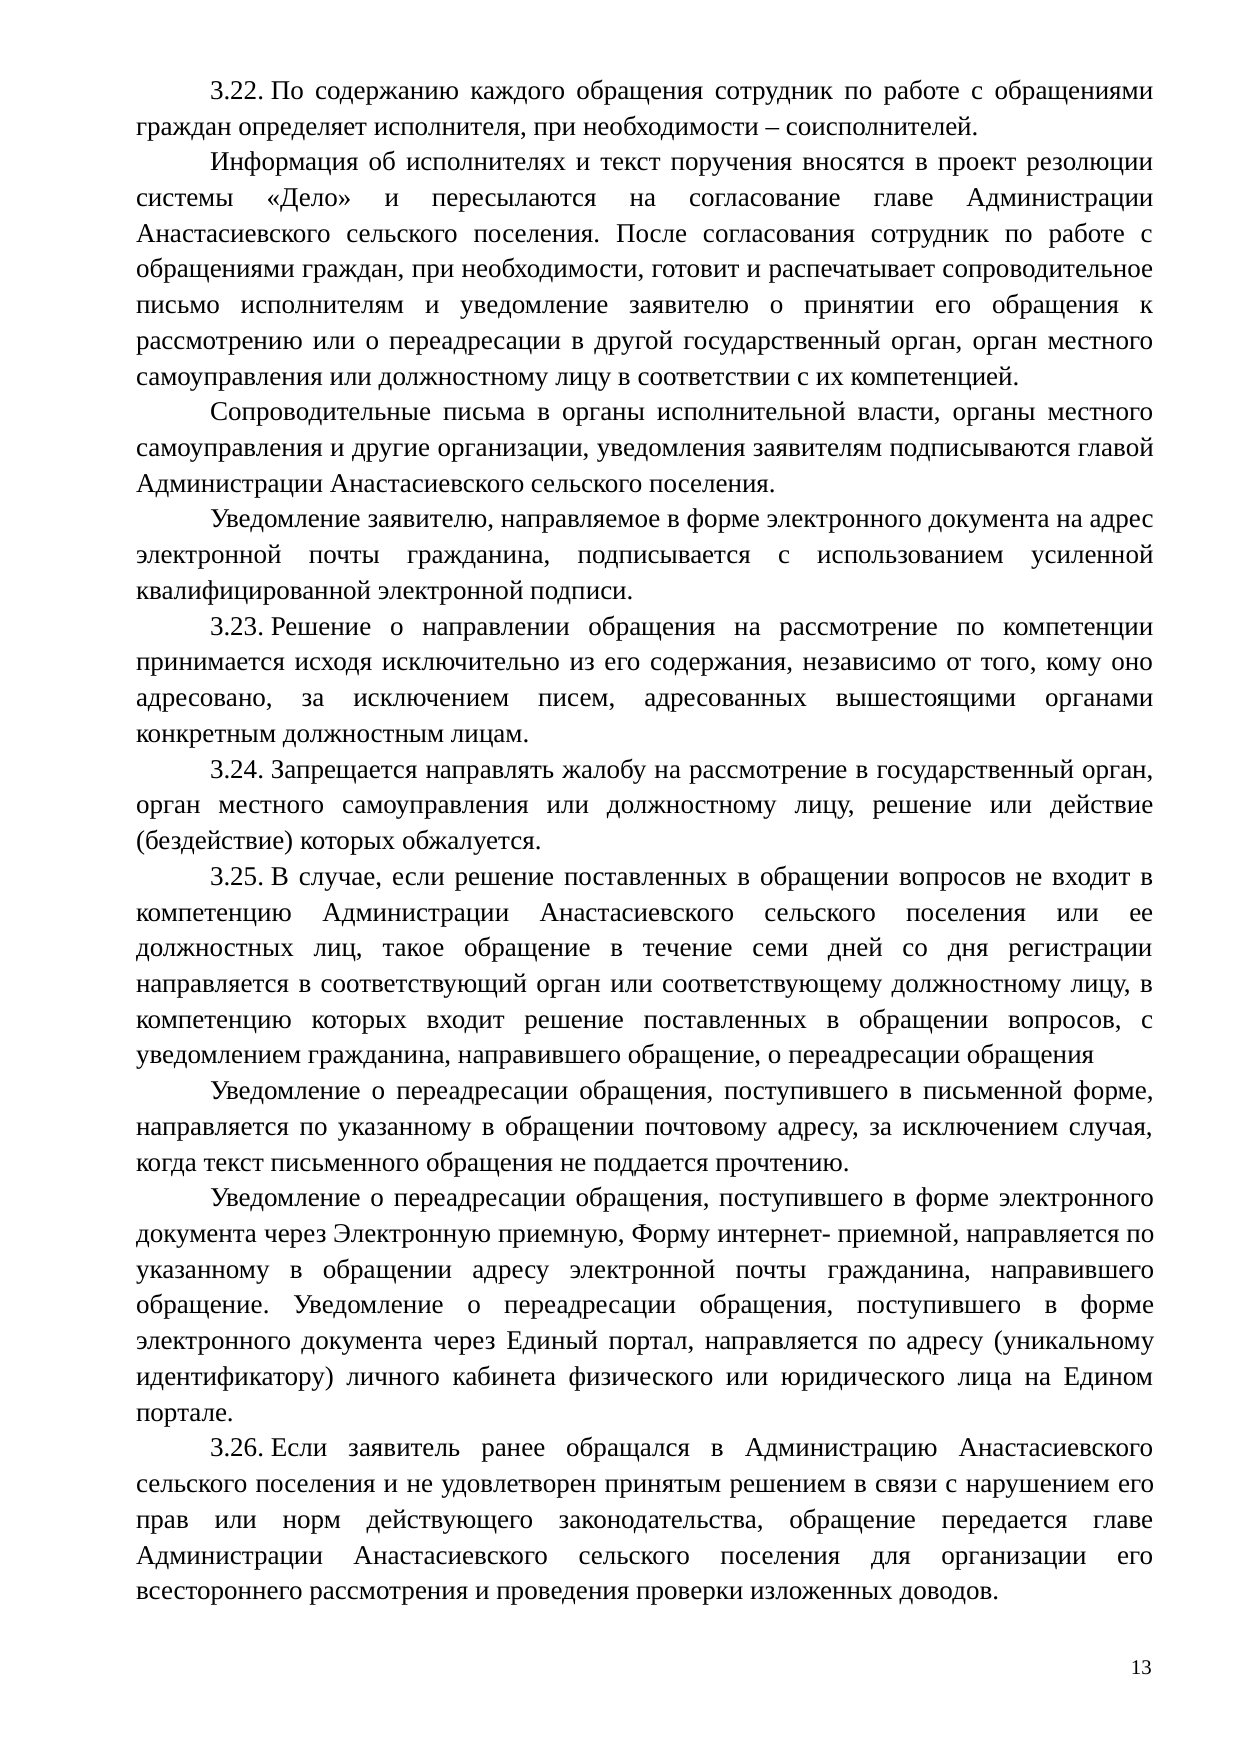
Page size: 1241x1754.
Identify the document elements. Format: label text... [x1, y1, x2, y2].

text 3.24. Запрещается направлять жалобу на рассмотрение в государственный орган, орган местного самоуправления или должностному лицу, решение или действие (бездействие) которых обжалуется. [136, 753, 1154, 855]
text Информация об исполнителях и текст поручения вносятся в проект резолюции системы «Дело» и пересылаются на согласование главе Администрации Анастасиевского сельского поселения. После согласования сотрудник по работе с обращениями граждан, при необходимости, готовит и распечатывает сопроводительное письмо исполнителям и уведомление заявителю о принятии его обращения к рассмотрению или о переадресации в другой государственный орган, орган местного самоуправления или должностному лицу в соответствии с их компетенцией. [136, 145, 1154, 391]
text 3.25. В случае, если решение поставленных в обращении вопросов не входит в компетенцию Администрации Анастасиевского сельского поселения или ее должностных лиц, такое обращение в течение семи дней со дня регистрации направляется в соответствующий орган или соответствующему должностному лицу, в компетенцию которых входит решение поставленных в обращении вопросов, с уведомлением гражданина, направившего обращение, о переадресации обращения [136, 860, 1154, 1070]
text 3.22. По содержанию каждого обращения сотрудник по работе с обращениями граждан определяет исполнителя, при необходимости – соисполнителей. [136, 74, 1154, 141]
text 3.26. Если заявитель ранее обращался в Администрацию Анастасиевского сельского поселения и не удовлетворен принятым решением в связи с нарушением его прав или норм действующего законодательства, обращение передается главе Администрации Анастасиевского сельского поселения для организации его всестороннего рассмотрения и проведения проверки изложенных доводов. [136, 1432, 1154, 1606]
text Сопроводительные письма в органы исполнительной власти, органы местного самоуправления и другие организации, уведомления заявителям подписываются главой Администрации Анастасиевского сельского поселения. [136, 395, 1154, 498]
text Уведомление заявителю, направляемое в форме электронного документа на адрес электронной почты гражданина, подписывается с использованием усиленной квалифицированной электронной подписи. [136, 503, 1154, 605]
text Уведомление о переадресации обращения, поступившего в форме электронного документа через Электронную приемную, Форму интернет- приемной, направляется по указанному в обращении адресу электронной почты гражданина, направившего обращение. Уведомление о переадресации обращения, поступившего в форме электронного документа через Единый портал, направляется по адресу (уникальному идентификатору) личного кабинета физического или юридического лица на Едином портале. [136, 1181, 1154, 1427]
text 3.23. Решение о направлении обращения на рассмотрение по компетенции принимается исходя исключительно из его содержания, независимо от того, кому оно адресовано, за исключением писем, адресованных вышестоящими органами конкретным должностным лицам. [136, 610, 1154, 748]
text Уведомление о переадресации обращения, поступившего в письменной форме, направляется по указанному в обращении почтовому адресу, за исключением случая, когда текст письменного обращения не поддается прочтению. [136, 1074, 1154, 1177]
